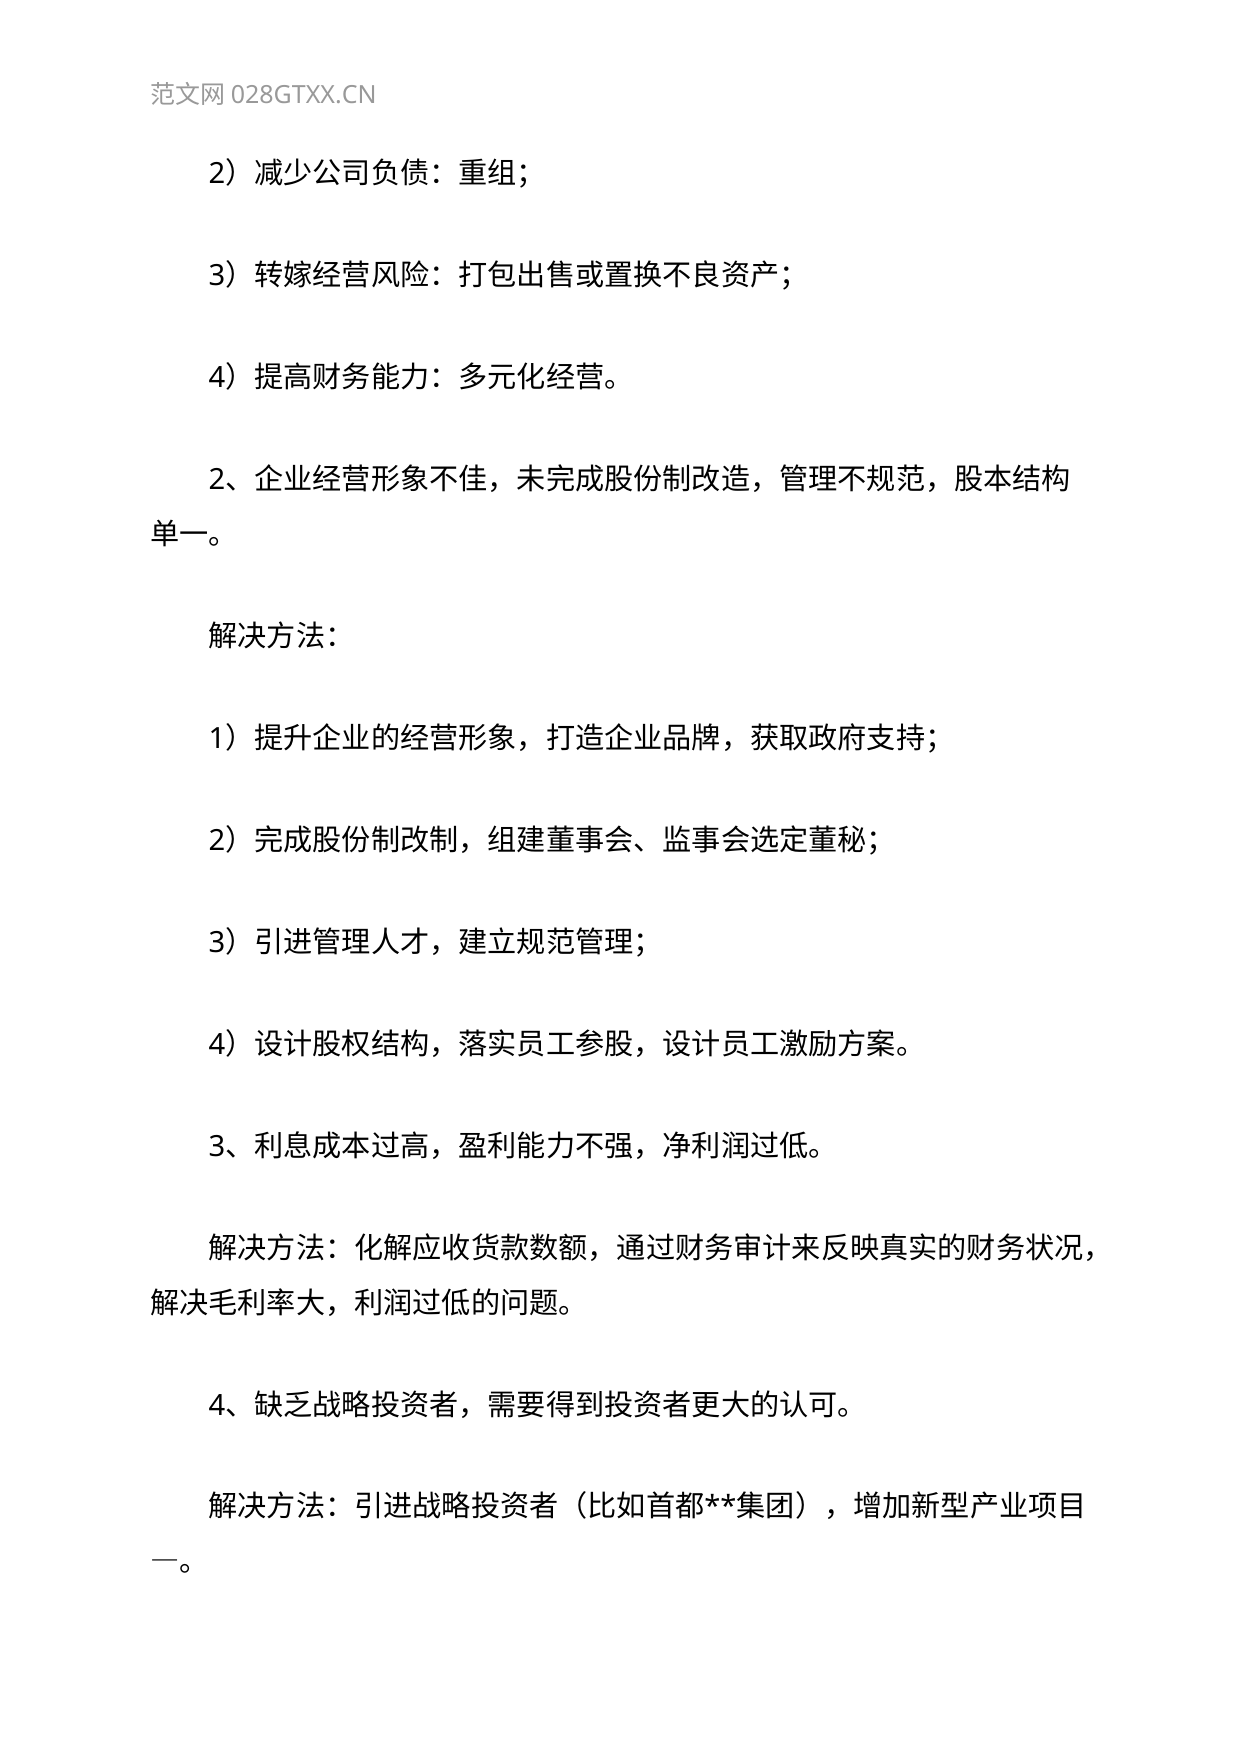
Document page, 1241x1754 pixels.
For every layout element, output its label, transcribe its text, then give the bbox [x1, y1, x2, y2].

text 2）减少公司负债：重组； [150, 150, 1090, 192]
text 4）提高财务能力：多元化经营。 [150, 354, 1090, 396]
text 3）转嫁经营风险：打包出售或置换不良资产； [150, 252, 1090, 294]
text 2）完成股份制改制，组建董事会、监事会选定董秘； [150, 816, 1090, 859]
text 2、企业经营形象不佳，未完成股份制改造，管理不规范，股本结构单一。 [150, 456, 1090, 553]
text 解决方法：引进战略投资者（比如首都**集团），增加新型产业项目—。 [150, 1483, 1090, 1580]
text 3、利息成本过高，盈利能力不强，净利润过低。 [150, 1122, 1090, 1165]
text 4）设计股权结构，落实员工参股，设计员工激励方案。 [150, 1020, 1090, 1063]
text 解决方法： [150, 613, 1090, 655]
text 解决方法：化解应收货款数额，通过财务审计来反映真实的财务状况，解决毛利率大，利润过低的问题。 [150, 1224, 1090, 1322]
text 3）引进管理人才，建立规范管理； [150, 918, 1090, 961]
text 1）提升企业的经营形象，打造企业品牌，获取政府支持； [150, 714, 1090, 757]
text 4、缺乏战略投资者，需要得到投资者更大的认可。 [150, 1381, 1090, 1423]
